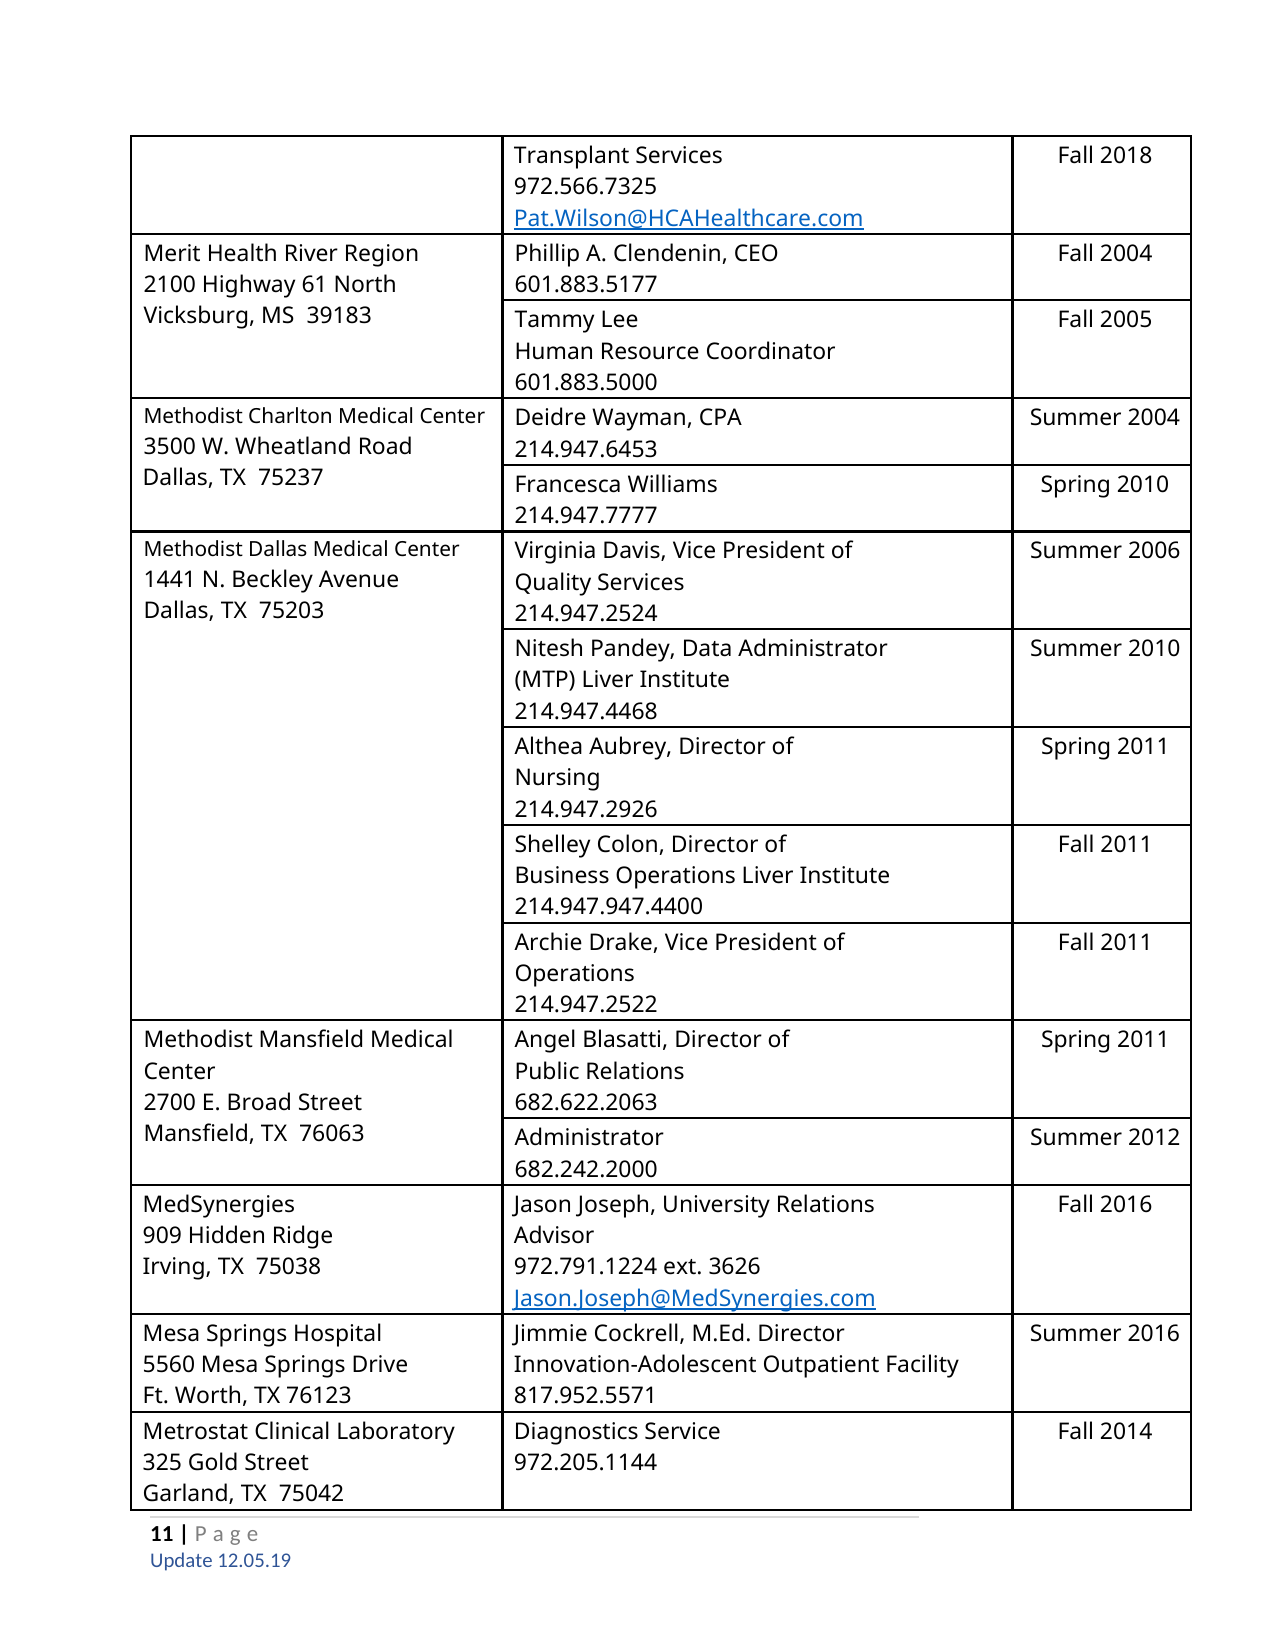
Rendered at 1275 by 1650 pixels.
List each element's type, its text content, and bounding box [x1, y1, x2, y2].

table_cell Fall 2014 [1014, 1413, 1190, 1508]
table_cell Summer 2010 [1014, 630, 1190, 726]
table_cell Diagnostics Service 972.205.1144 [504, 1413, 1011, 1508]
table_cell Virginia Davis, Vice President of Quality Services 214.947.2524 [504, 533, 1011, 628]
table_cell Fall 2004 [1014, 235, 1190, 299]
table_cell Spring 2010 [1014, 466, 1190, 530]
table_cell Fall 2011 [1014, 924, 1190, 1019]
table_cell Spring 2011 [1014, 728, 1190, 824]
table_cell Merit Health River Region 2100 Highway 61 North Vicksburg, MS 39183 [132, 235, 501, 397]
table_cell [504, 137, 1011, 233]
table_cell Fall 2016 [1014, 1186, 1190, 1313]
table_cell Fall 2011 [1014, 826, 1190, 922]
table_cell Methodist Dallas Medical Center 1441 N. Beckley Avenue Dallas, TX 75203 [132, 533, 501, 1019]
table_cell Summer 2004 [1014, 399, 1190, 464]
table_cell Summer 2016 [1014, 1315, 1190, 1411]
table_cell Mesa Springs Hospital 5560 Mesa Springs Drive Ft. Worth, TX 76123 [132, 1315, 501, 1411]
table_cell Deidre Wayman, CPA 214.947.6453 [504, 399, 1011, 464]
table_cell Fall 2005 [1014, 301, 1190, 397]
table_cell Fall 2016 Fall 2018 [1014, 137, 1190, 233]
table_cell Methodist Mansfield Medical Center 2700 E. Broad Street Mansfield, TX 76063 [132, 1021, 501, 1184]
table_cell Jason Joseph, University Relations Advisor 972.791.1224 ext. 3626 Jason.Joseph@MedSynergies.com [504, 1186, 1011, 1313]
table_cell MedSynergies 909 Hidden Ridge Irving, TX 75038 [132, 1186, 501, 1313]
table_cell Shelley Colon, Director of Business Operations Liver Institute 214.947.947.4400 [504, 826, 1011, 922]
table_cell Summer 2006 [1014, 533, 1190, 628]
table_cell Summer 2012 [1014, 1119, 1190, 1184]
table_cell Spring 2011 [1014, 1021, 1190, 1117]
table_cell Nitesh Pandey, Data Administrator (MTP) Liver Institute 214.947.4468 [504, 630, 1011, 726]
table_cell Methodist Charlton Medical Center 3500 W. Wheatland Road Dallas, TX 75237 [132, 399, 501, 530]
table_cell Tammy Lee Human Resource Coordinator 601.883.5000 [504, 301, 1011, 397]
table_cell Administrator 682.242.2000 [504, 1119, 1011, 1184]
table_cell Metrostat Clinical Laboratory 325 Gold Street Garland, TX 75042 [132, 1413, 501, 1508]
table_cell Phillip A. Clendenin, CEO 601.883.5177 [504, 235, 1011, 299]
table_cell Francesca Williams 214.947.7777 [504, 466, 1011, 530]
table_cell Jimmie Cockrell, M.Ed. Director Innovation-Adolescent Outpatient Facility 817.952.5571 [504, 1315, 1011, 1411]
table_cell Althea Aubrey, Director of Nursing 214.947.2926 [504, 728, 1011, 824]
table_cell Angel Blasatti, Director of Public Relations 682.622.2063 [504, 1021, 1011, 1117]
table_cell Archie Drake, Vice President of Operations 214.947.2522 [504, 924, 1011, 1019]
